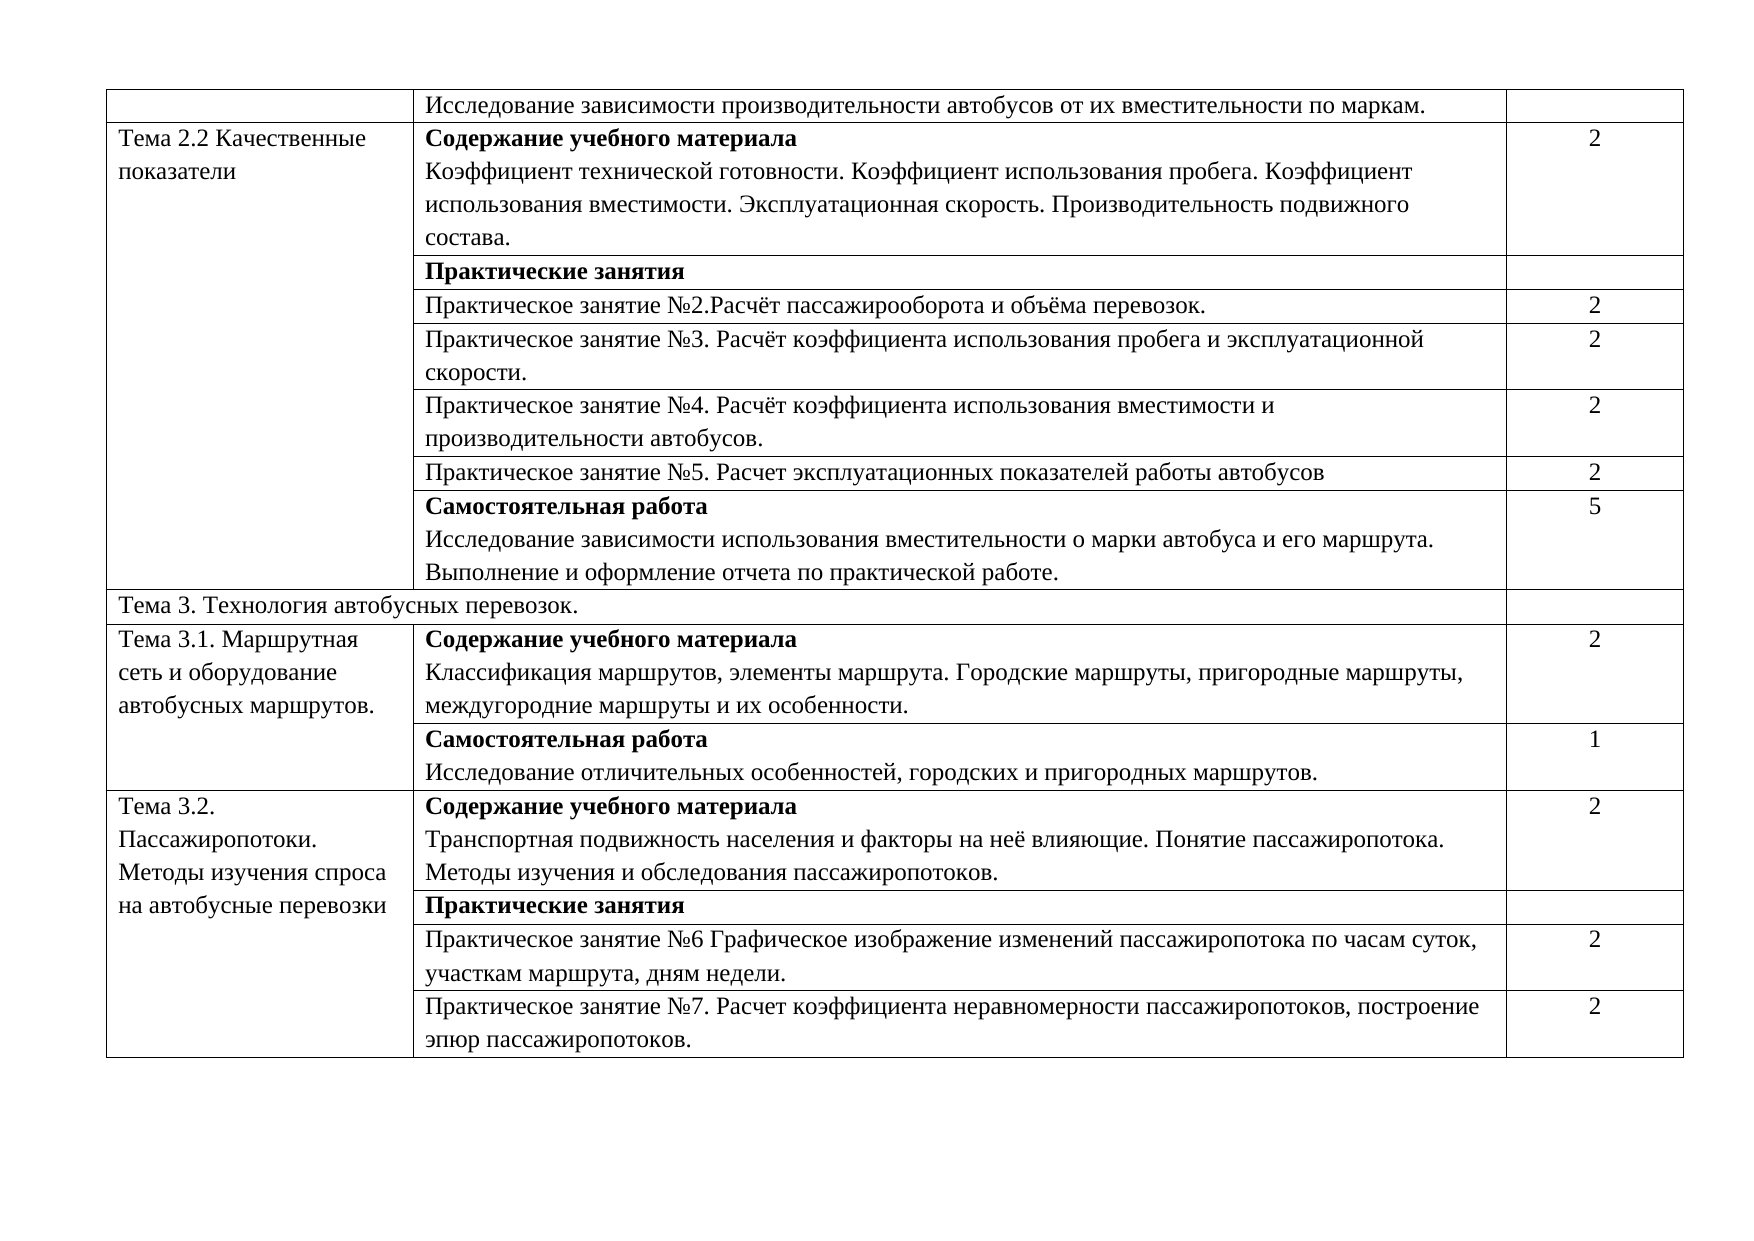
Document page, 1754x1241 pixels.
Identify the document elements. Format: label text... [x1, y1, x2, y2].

table_cell 2 [1507, 457, 1683, 490]
table_cell Содержание учебного материала Коэффициент технической готовности. Коэффициент использования пробега. Коэффициент использования вместимости. Эксплуатационная скорость. Производительность подвижного состава. [414, 123, 1506, 255]
table_cell Содержание учебного материала Транспортная подвижность населения и факторы на неё влияющие. Понятие пассажиропотока. Методы изучения и обследования пассажиропотоков. [414, 791, 1506, 889]
table_cell Практическое занятие №3. Расчёт коэффициента использования пробега и эксплуатационной скорости. [414, 324, 1506, 389]
table_cell Самостоятельная работа Исследование зависимости использования вместительности о марки автобуса и его маршрута. Выполнение и оформление отчета по практической работе. [414, 491, 1506, 589]
table_cell Практическое занятие №5. Расчет эксплуатационных показателей работы автобусов [414, 457, 1506, 490]
table_cell 2 [1507, 625, 1683, 723]
table_cell Самостоятельная работа Исследование отличительных особенностей, городских и пригородных маршрутов. [414, 724, 1506, 790]
table_cell Содержание учебного материала Классификация маршрутов, элементы маршрута. Городские маршруты, пригородные маршруты, междугородние маршруты и их особенности. [414, 625, 1506, 723]
table_cell Практическое занятие №4. Расчёт коэффициента использования вместимости и производительности автобусов. [414, 390, 1506, 456]
table_cell [1507, 590, 1683, 623]
table_cell 2 [1507, 123, 1683, 255]
table_cell 2 [1507, 925, 1683, 990]
table_cell 2 [1507, 791, 1683, 889]
table_cell 1 [1507, 90, 1683, 122]
table_cell [1507, 891, 1683, 923]
table_cell Практическое занятие №6 Графическое изображение изменений пассажиропотока по часам суток, участкам маршрута, дням недели. [414, 925, 1506, 990]
table_cell 2 [1507, 390, 1683, 456]
table_cell Тема 3.1. Маршрутная сеть и оборудование автобусных маршрутов. [107, 625, 413, 790]
table_cell 2 [1507, 290, 1683, 323]
table_cell Тема 2.2 Качественные показатели [107, 123, 413, 589]
table_cell 5 [1507, 491, 1683, 589]
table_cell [414, 90, 1506, 122]
table_cell 2 [1507, 324, 1683, 389]
table_cell Практическое занятие №7. Расчет коэффициента неравномерности пассажиропотоков, построение эпюр пассажиропотоков. [414, 991, 1506, 1057]
table_cell 1 [1507, 724, 1683, 790]
table_cell Практические занятия [414, 256, 1506, 289]
table_cell [1507, 256, 1683, 289]
table_cell Тема 3.2. Пассажиропотоки. Методы изучения спроса на автобусные перевозки [107, 791, 413, 1057]
table_cell Практическое занятие №2.Расчёт пассажирооборота и объёма перевозок. [414, 290, 1506, 323]
table_cell Практические занятия [414, 891, 1506, 923]
table_cell Тема 3. Технология автобусных перевозок. [107, 590, 1506, 623]
table_cell 2 [1507, 991, 1683, 1057]
